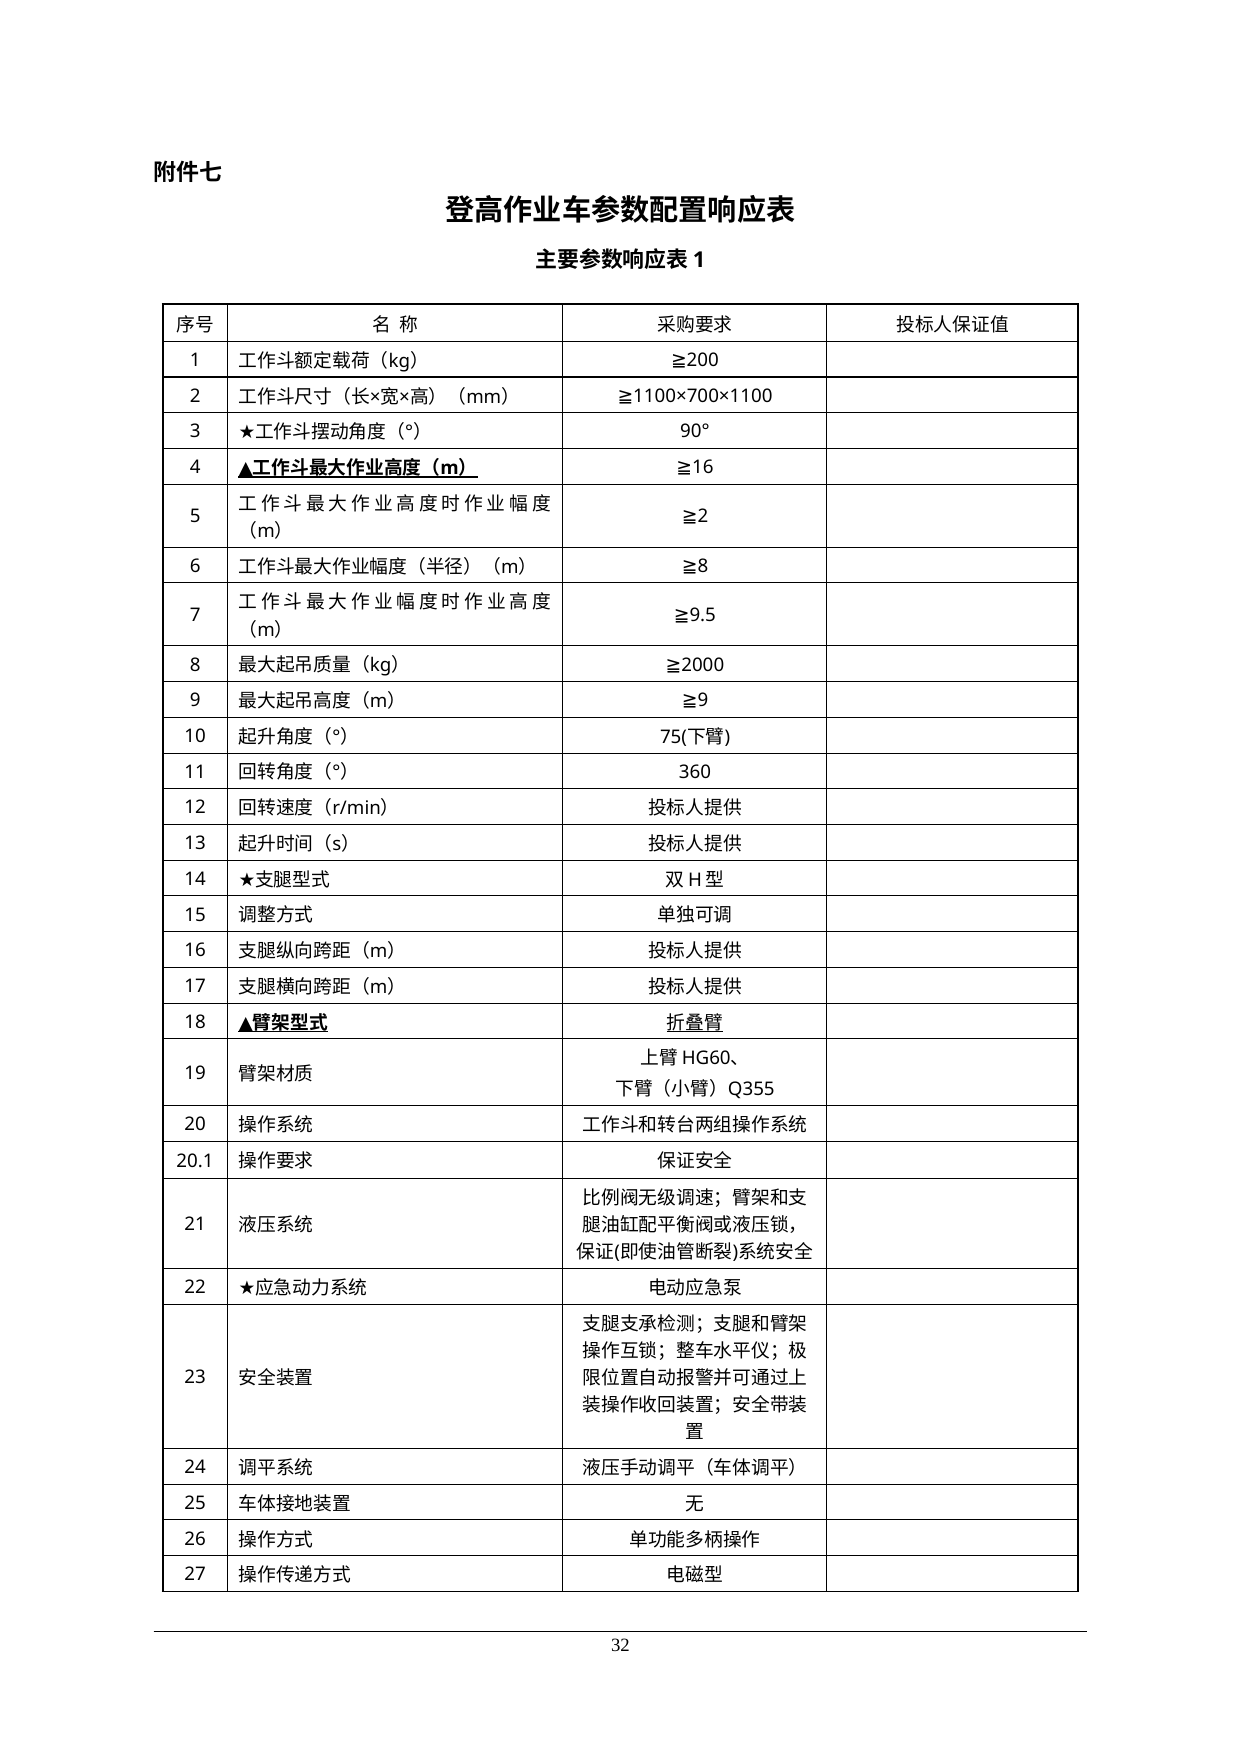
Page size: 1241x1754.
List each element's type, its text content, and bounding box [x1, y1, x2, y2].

table_cell ★工作斗摆动角度（°） [228, 413, 562, 448]
table_cell [827, 825, 1077, 859]
table_cell ≧200 [563, 342, 826, 376]
table_cell [827, 682, 1077, 717]
table_cell [827, 861, 1077, 895]
table_cell 27 [164, 1556, 227, 1591]
table_cell 17 [164, 968, 227, 1002]
table_cell [827, 754, 1077, 788]
table_cell 投标人提供 [563, 825, 826, 859]
table_cell ★应急动力系统 [228, 1269, 562, 1303]
table_cell 最大起吊高度（m） [228, 682, 562, 717]
table_cell 24 [164, 1449, 227, 1484]
table_cell 20 [164, 1106, 227, 1141]
table_cell 单独可调 [563, 896, 826, 931]
table_cell 工作斗尺寸（长×宽×高）（mm） [228, 378, 562, 412]
table_cell 工作斗和转台两组操作系统 [563, 1106, 826, 1141]
table_cell 电磁型 [563, 1556, 826, 1591]
table_cell [827, 1039, 1077, 1105]
table_cell 16 [164, 932, 227, 967]
table_cell ▲臂架型式 [228, 1004, 562, 1038]
table_cell 8 [164, 646, 227, 681]
table_cell [827, 1520, 1077, 1555]
table_cell 起升角度（°） [228, 718, 562, 752]
table_cell [827, 342, 1077, 376]
table_cell ≧8 [563, 548, 826, 582]
table_header 序号 [164, 305, 227, 341]
table_cell 4 [164, 449, 227, 484]
table_cell 操作方式 [228, 1520, 562, 1555]
table_cell [827, 1179, 1077, 1268]
table_cell [827, 1305, 1077, 1448]
table_cell 支腿横向跨距（m） [228, 968, 562, 1002]
table_cell [827, 1556, 1077, 1591]
table_cell 1 [164, 342, 227, 376]
table_cell 投标人提供 [563, 789, 826, 824]
table_cell [827, 485, 1077, 547]
table_cell 10 [164, 718, 227, 752]
table_cell 操作要求 [228, 1142, 562, 1178]
table_cell 工作斗额定载荷（kg） [228, 342, 562, 376]
table_cell 液压手动调平（车体调平） [563, 1449, 826, 1484]
table_cell 回转速度（r/min） [228, 789, 562, 824]
table_cell 操作传递方式 [228, 1556, 562, 1591]
table_cell [827, 548, 1077, 582]
table_cell ≧9 [563, 682, 826, 717]
table_header 投标人保证值 [827, 305, 1077, 341]
table_cell [827, 789, 1077, 824]
table_cell 工作斗最大作业高度时作业幅度（m） [228, 485, 562, 547]
table_cell 20.1 [164, 1142, 227, 1178]
table_cell 75(下臂) [563, 718, 826, 752]
table_cell 双H型 [563, 861, 826, 895]
table_cell 调整方式 [228, 896, 562, 931]
table_cell 支腿纵向跨距（m） [228, 932, 562, 967]
table_cell [827, 932, 1077, 967]
table_header 采购要求 [563, 305, 826, 341]
table_cell 3 [164, 413, 227, 448]
table_cell 车体接地装置 [228, 1485, 562, 1519]
table_cell 18 [164, 1004, 227, 1038]
table_cell [827, 1004, 1077, 1038]
table_cell [827, 1485, 1077, 1519]
table_cell 15 [164, 896, 227, 931]
table_cell [827, 413, 1077, 448]
table_cell 电动应急泵 [563, 1269, 826, 1303]
table_cell 12 [164, 789, 227, 824]
table_cell 起升时间（s） [228, 825, 562, 859]
table_cell 13 [164, 825, 227, 859]
table_cell 折叠臂 [563, 1004, 826, 1038]
table_cell 7 [164, 583, 227, 645]
table_cell 23 [164, 1305, 227, 1448]
table_cell 11 [164, 754, 227, 788]
table_cell 19 [164, 1039, 227, 1105]
table_cell 26 [164, 1520, 227, 1555]
table_cell [827, 378, 1077, 412]
table_cell 9 [164, 682, 227, 717]
table_cell [827, 449, 1077, 484]
table_cell 25 [164, 1485, 227, 1519]
table_cell 调平系统 [228, 1449, 562, 1484]
table_cell 上臂HG60、 下臂（小臂）Q355 [563, 1039, 826, 1105]
table_cell [827, 896, 1077, 931]
table_cell 最大起吊质量（kg） [228, 646, 562, 681]
table_cell 2 [164, 378, 227, 412]
text 主要参数响应表1 [153, 242, 1087, 273]
table_cell 工作斗最大作业幅度时作业高度（m） [228, 583, 562, 645]
table_cell ≧2000 [563, 646, 826, 681]
text 登高作业车参数配置响应表 [153, 187, 1087, 229]
table_cell 90° [563, 413, 826, 448]
table_cell 360 [563, 754, 826, 788]
table_cell 安全装置 [228, 1305, 562, 1448]
table_cell 回转角度（°） [228, 754, 562, 788]
table_cell 臂架材质 [228, 1039, 562, 1105]
table_cell 液压系统 [228, 1179, 562, 1268]
table_cell 支腿支承检测；支腿和臂架操作互锁；整车水平仪；极限位置自动报警并可通过上装操作收回装置；安全带装置 [563, 1305, 826, 1448]
table_cell [827, 646, 1077, 681]
table_cell ≧1100×700×1100 [563, 378, 826, 412]
table_cell ≧9.5 [563, 583, 826, 645]
table_cell 保证安全 [563, 1142, 826, 1178]
table_cell [827, 1142, 1077, 1178]
table_cell 工作斗最大作业幅度（半径）（m） [228, 548, 562, 582]
table_cell 14 [164, 861, 227, 895]
table_cell [827, 583, 1077, 645]
table_cell 投标人提供 [563, 968, 826, 1002]
text 附件七 [153, 153, 1087, 187]
table_cell 无 [563, 1485, 826, 1519]
table_cell [827, 1269, 1077, 1303]
table_cell 5 [164, 485, 227, 547]
table_cell 比例阀无级调速；臂架和支腿油缸配平衡阀或液压锁， 保证(即使油管断裂)系统安全 [563, 1179, 826, 1268]
table_cell ≧2 [563, 485, 826, 547]
table_cell ≧16 [563, 449, 826, 484]
table_cell ★支腿型式 [228, 861, 562, 895]
table_cell ▲工作斗最大作业高度（m） [228, 449, 562, 484]
table_cell [827, 968, 1077, 1002]
table_cell [827, 718, 1077, 752]
table_cell 6 [164, 548, 227, 582]
table_header 名 称 [228, 305, 562, 341]
table_cell [827, 1106, 1077, 1141]
table_cell 投标人提供 [563, 932, 826, 967]
table_cell 操作系统 [228, 1106, 562, 1141]
table_cell [827, 1449, 1077, 1484]
table_cell 22 [164, 1269, 227, 1303]
table_cell 单功能多柄操作 [563, 1520, 826, 1555]
table_cell 21 [164, 1179, 227, 1268]
